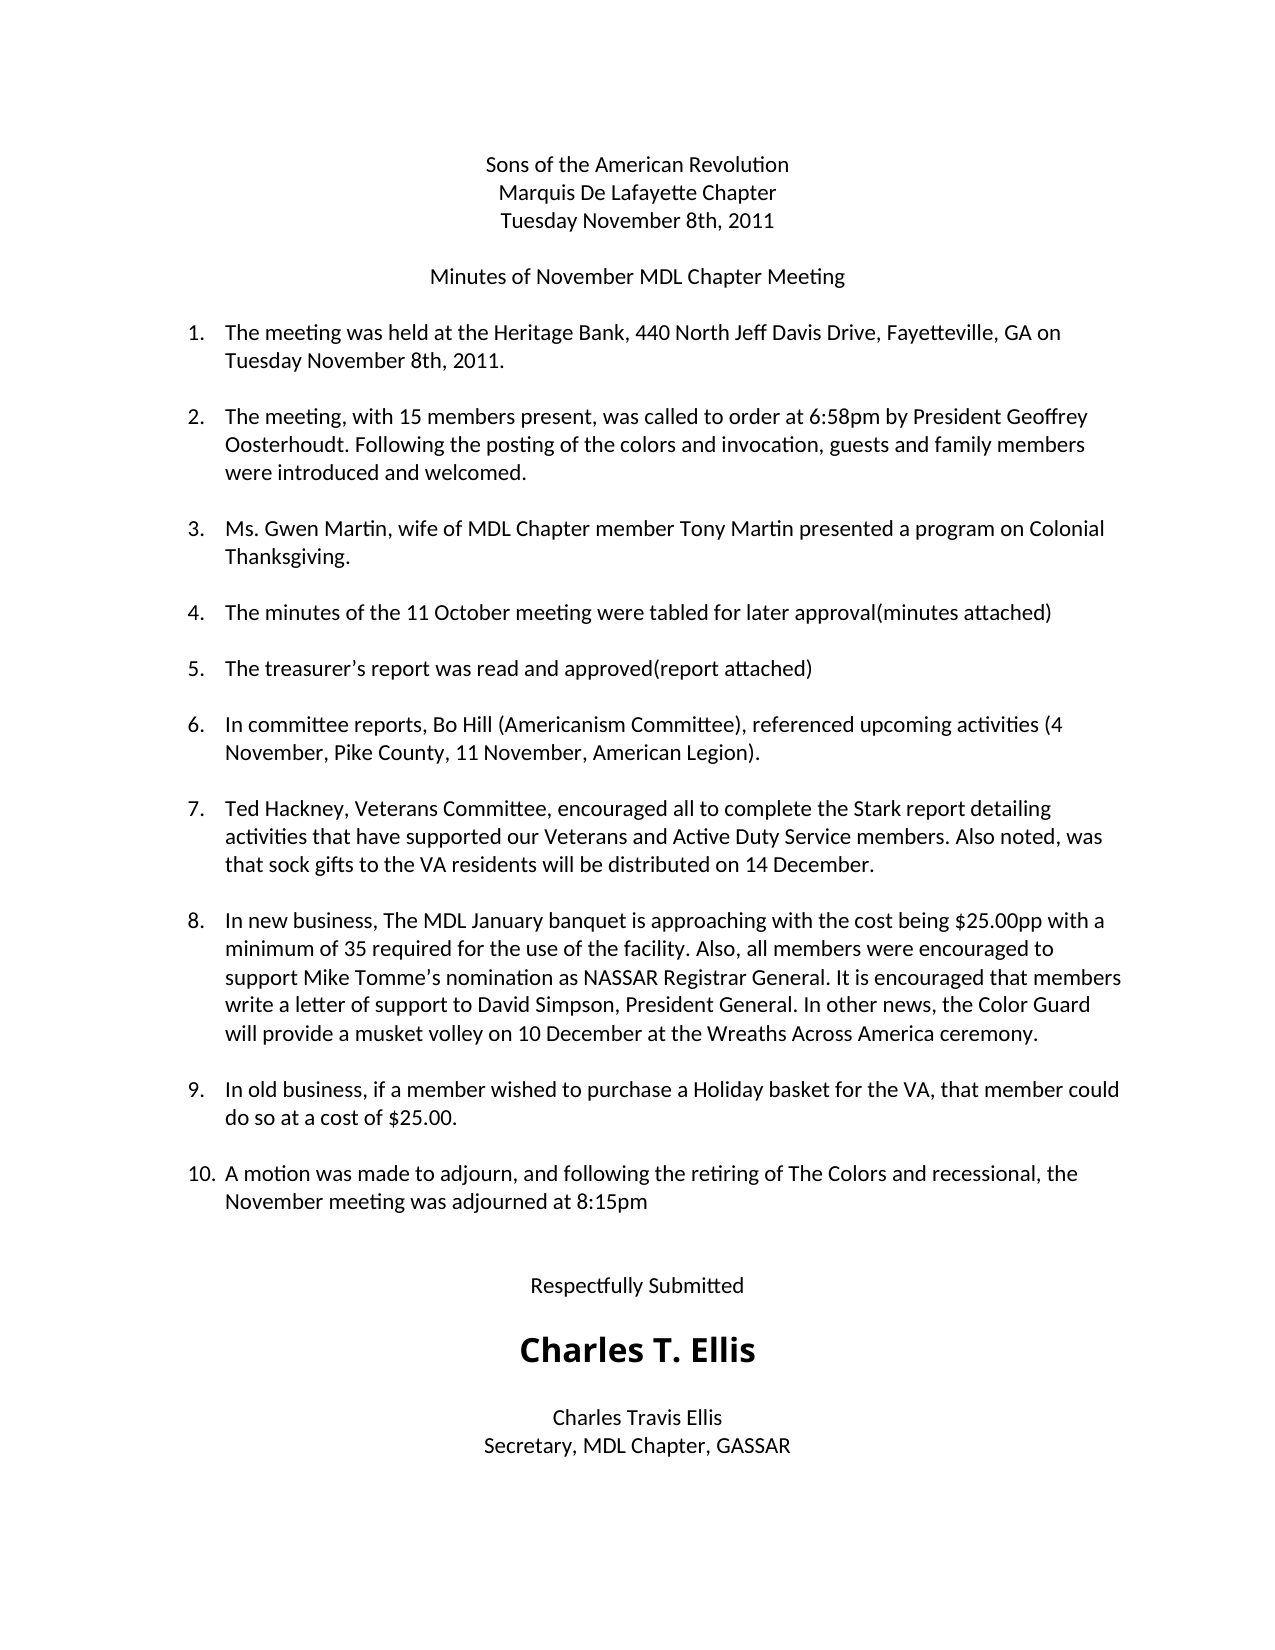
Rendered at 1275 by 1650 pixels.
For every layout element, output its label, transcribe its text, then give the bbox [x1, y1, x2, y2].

list The meeting was held at the Heritage Bank, 440 North Jeff Davis Drive, Fayetteville, GA on Tuesday November 8th, 2011. [187, 318, 1125, 374]
text Tuesday November 8th, 2011 [150, 206, 1125, 234]
list Ted Hackney, Veterans Committee, encouraged all to complete the Stark report detailing activities that have supported our Veterans and Active Duty Service members. Also noted, was that sock gifts to the VA residents will be distributed on 14 December. [187, 794, 1125, 878]
list In old business, if a member wished to purchase a Holiday basket for the VA, that member could do so at a cost of $25.00. [187, 1075, 1125, 1131]
list The treasurer’s report was read and approved(report attached) [187, 654, 1125, 682]
text Sons of the American Revolution [150, 150, 1125, 178]
list The minutes of the 11 October meeting were tabled for later approval(minutes attached) [187, 598, 1125, 626]
list In committee reports, Bo Hill (Americanism Committee), referenced upcoming activities (4 November, Pike County, 11 November, American Legion). [187, 710, 1125, 766]
text Marquis De Lafayette Chapter [150, 178, 1125, 206]
list In new business, The MDL January banquet is approaching with the cost being $25.00pp with a minimum of 35 required for the use of the facility. Also, all members were encouraged to support Mike Tomme’s nomination as NASSAR Registrar General. It is encouraged that members write a letter of support to David Simpson, President General. In other news, the Color Guard will provide a musket volley on 10 December at the Wreaths Across America ceremony. [187, 907, 1125, 1047]
text Minutes of November MDL Chapter Meeting [150, 262, 1125, 290]
list A motion was made to adjourn, and following the retiring of The Colors and recessional, the November meeting was adjourned at 8:15pm [187, 1159, 1125, 1215]
text Charles Travis Ellis [150, 1403, 1125, 1432]
list Ms. Gwen Martin, wife of MDL Chapter member Tony Martin presented a program on Colonial Thanksgiving. [187, 514, 1125, 570]
text Secretary, MDL Chapter, GASSAR [150, 1432, 1125, 1459]
list The meeting, with 15 members present, was called to order at 6:58pm by President Geoffrey Oosterhoudt. Following the posting of the colors and invocation, guests and family members were introduced and welcomed. [187, 402, 1125, 486]
text Respectfully Submitted [150, 1271, 1125, 1299]
text Charles T. Ellis [150, 1327, 1125, 1372]
